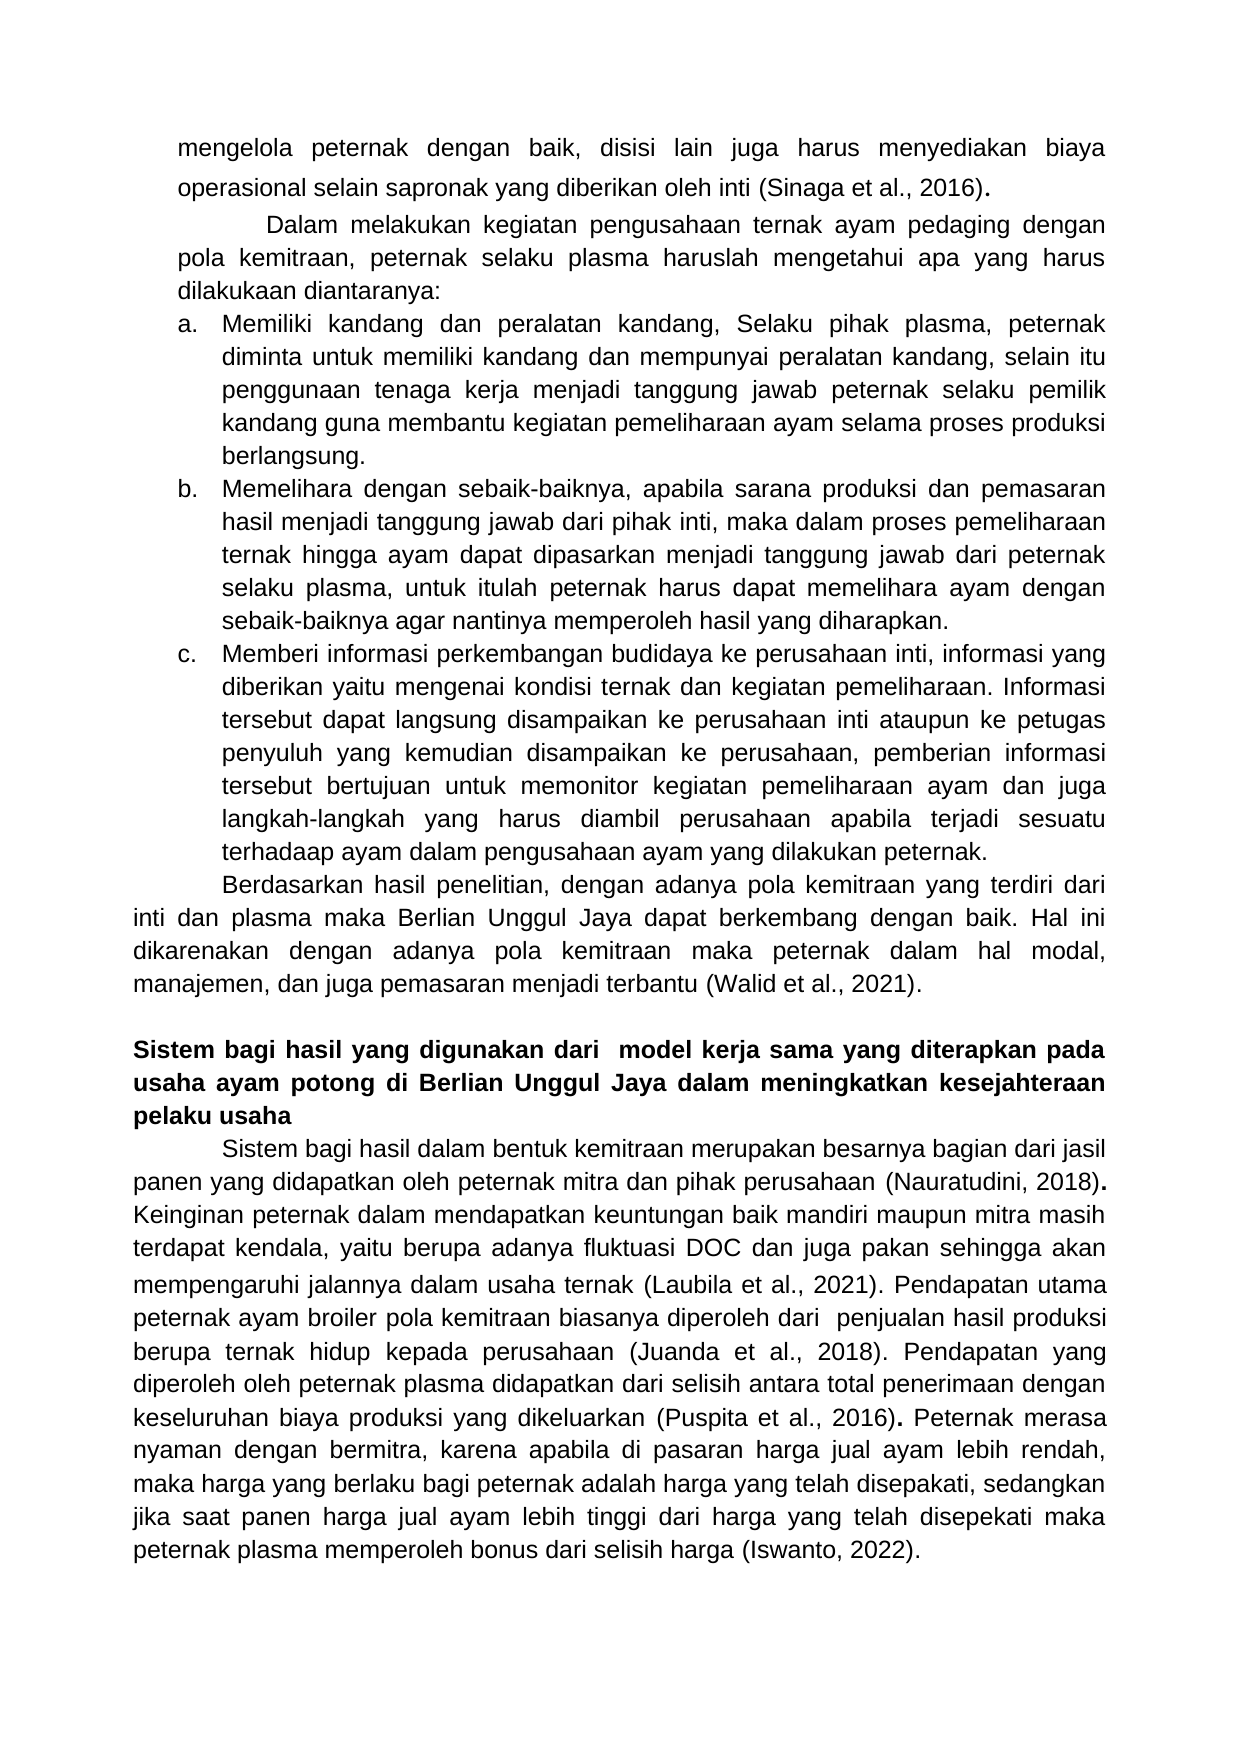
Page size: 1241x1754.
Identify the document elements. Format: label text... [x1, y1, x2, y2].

text Sistem bagi hasil dalam bentuk kemitraan merupakan besarnya bagian dari jasil panen yang didapatkan oleh peternak mitra dan pihak perusahaan (Nauratudini, 2018). Keinginan peternak dalam mendapatkan keuntungan baik mandiri maupun mitra masih terdapat kendala, yaitu berupa adanya fluktuasi DOC dan juga pakan sehingga akan mempengaruhi jalannya dalam usaha ternak (Laubila et al., 2021). Pendapatan utama peternak ayam broiler pola kemitraan biasanya diperoleh dari penjualan hasil produksi berupa ternak hidup kepada perusahaan (Juanda et al., 2018). Pendapatan yang diperoleh oleh peternak plasma didapatkan dari selisih antara total penerimaan dengan keseluruhan biaya produksi yang dikeluarkan (Puspita et al., 2016). Peternak merasa nyaman dengan bermitra, karena apabila di pasaran harga jual ayam lebih rendah, maka harga yang berlaku bagi peternak adalah harga yang telah disepakati, sedangkan jika saat panen harga jual ayam lebih tinggi dari harga yang telah disepekati maka peternak plasma memperoleh bonus dari selisih harga (Iswanto, 2022). [133, 1134, 1107, 1563]
text Sistem bagi hasil yang digunakan dari model kerja sama yang diterapkan pada usaha ayam potong di Berlian Unggul Jaya dalam meningkatkan kesejahteraan pelaku usaha [133, 1035, 1107, 1130]
list Memiliki kandang dan peralatan kandang, Selaku pihak plasma, peternak diminta untuk memiliki kandang dan mempunyai peralatan kandang, selain itu penggunaan tenaga kerja menjadi tanggung jawab peternak selaku pemilik kandang guna membantu kegiatan pemeliharaan ayam selama proses produksi berlangsung. [177, 309, 1107, 469]
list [177, 133, 1107, 204]
list Dalam melakukan kegiatan pengusahaan ternak ayam pedaging dengan pola kemitraan, peternak selaku plasma haruslah mengetahui apa yang harus dilakukaan diantaranya: [177, 209, 1107, 304]
list Memberi informasi perkembangan budidaya ke perusahaan inti, informasi yang diberikan yaitu mengenai kondisi ternak dan kegiatan pemeliharaan. Informasi tersebut dapat langsung disampaikan ke perusahaan inti ataupun ke petugas penyuluh yang kemudian disampaikan ke perusahaan, pemberian informasi tersebut bertujuan untuk memonitor kegiatan pemeliharaan ayam dan juga langkah-langkah yang harus diambil perusahaan apabila terjadi sesuatu terhadaap ayam dalam pengusahaan ayam yang dilakukan peternak. [177, 639, 1107, 866]
list Memelihara dengan sebaik-baiknya, apabila sarana produksi dan pemasaran hasil menjadi tanggung jawab dari pihak inti, maka dalam proses pemeliharaan ternak hingga ayam dapat dipasarkan menjadi tanggung jawab dari peternak selaku plasma, untuk itulah peternak harus dapat memelihara ayam dengan sebaik-baiknya agar nantinya memperoleh hasil yang diharapkan. [177, 474, 1107, 634]
text Berdasarkan hasil penelitian, dengan adanya pola kemitraan yang terdiri dari inti dan plasma maka Berlian Unggul Jaya dapat berkembang dengan baik. Hal ini dikarenakan dengan adanya pola kemitraan maka peternak dalam hal modal, manajemen, dan juga pemasaran menjadi terbantu (Walid et al., 2021). [133, 870, 1107, 998]
